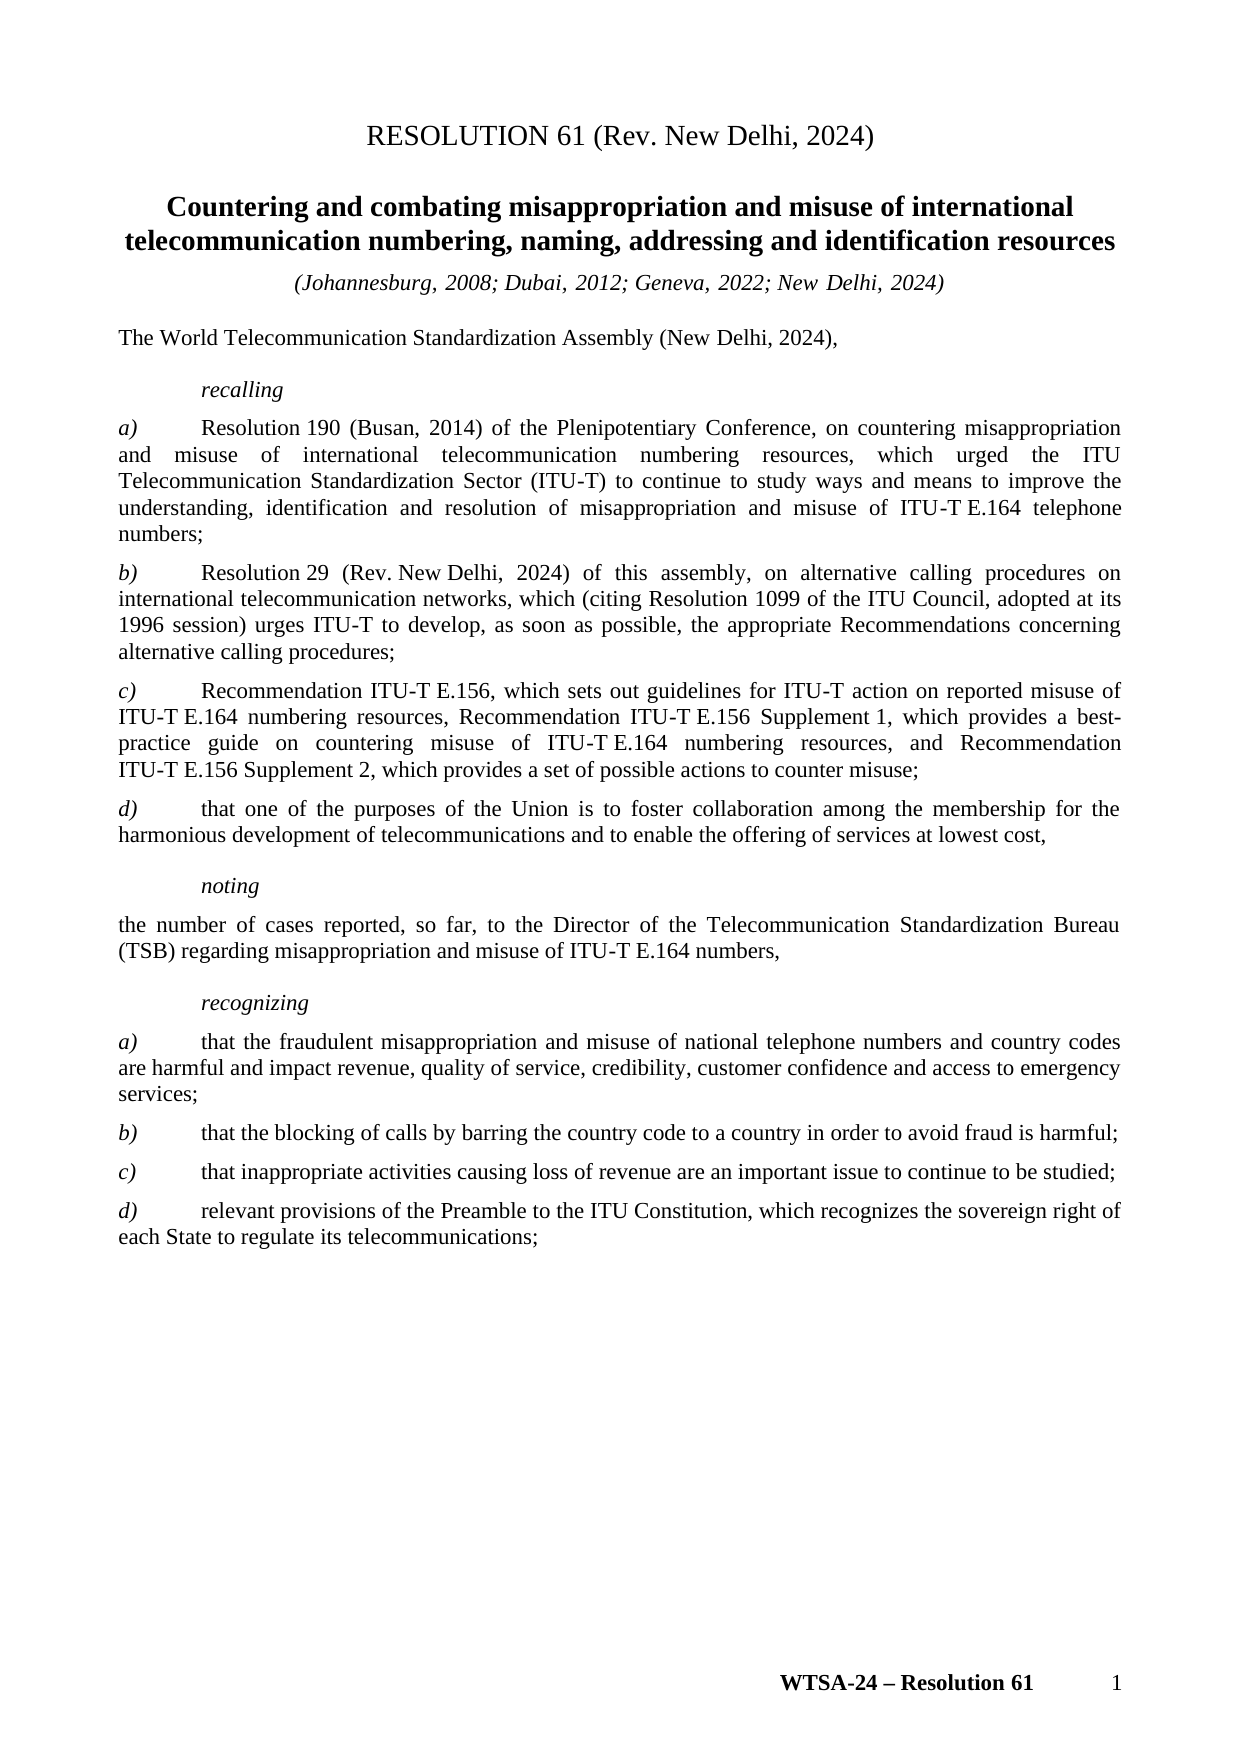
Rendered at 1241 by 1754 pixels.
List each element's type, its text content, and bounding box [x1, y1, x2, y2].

text the number of cases reported, so far, to the Director of the Telecommunication Standardization Bureau (TSB) regarding misappropriation and misuse of ITU-T E.164 numbers, [118, 911, 1122, 964]
title The World Telecommunication Standardization Assembly (New Delhi, 2024), [118, 324, 1122, 351]
text d) that one of the purposes of the Union is to foster collaboration among the membership for the harmonious development of telecommunications and to enable the offering of services at lowest cost, [118, 794, 1122, 847]
text c) Recommendation ITU-T E.156, which sets out guidelines for ITU-T action on reported misuse of ITU-T E.164 numbering resources, Recommendation ITU-T E.156 Supplement 1, which provides a best-practice guide on countering misuse of ITU-T E.164 numbering resources, and Recommendation ITU-T E.156 Supplement 2, which provides a set of possible actions to counter misuse; [118, 677, 1122, 782]
text d) relevant provisions of the Preamble to the ITU Constitution, which recognizes the sovereign right of each State to regulate its telecommunications; [118, 1197, 1122, 1250]
text b) Resolution 29 (Rev. New Delhi, 2024) of this assembly, on alternative calling procedures on international telecommunication networks, which (citing Resolution 1099 of the ITU Council, adopted at its 1996 session) urges ITU-T to develop, as soon as possible, the appropriate Recommendations concerning alternative calling procedures; [118, 559, 1122, 664]
text b) that the blocking of calls by barring the country code to a country in order to avoid fraud is harmful; [118, 1119, 1122, 1146]
text a) that the fraudulent misappropriation and misuse of national telephone numbers and country codes are harmful and impact revenue, quality of service, credibility, customer confidence and access to emergency services; [118, 1028, 1122, 1107]
text (Johannesburg, 2008; Dubai, 2012; Geneva, 2022; New Delhi, 2024) [118, 269, 1122, 295]
text recalling [201, 376, 1122, 402]
text a) Resolution 190 (Busan, 2014) of the Plenipotentiary Conference, on countering misappropriation and misuse of international telecommunication numbering resources, which urged the ITU Telecommunication Standardization Sector (ITU-T) to continue to study ways and means to improve the understanding, identification and resolution of misappropriation and misuse of ITU-T E.164 telephone numbers; [118, 414, 1122, 546]
text c) that inappropriate activities causing loss of revenue are an important issue to continue to be studied; [118, 1158, 1122, 1184]
title Countering and combating misappropriation and misuse of international telecommunication numbering, naming, addressing and identification resources [118, 189, 1122, 256]
text noting [201, 872, 1122, 899]
text recognizing [201, 989, 1122, 1015]
text RESOLUTION 61 (Rev. New Delhi, 2024) [118, 118, 1122, 152]
